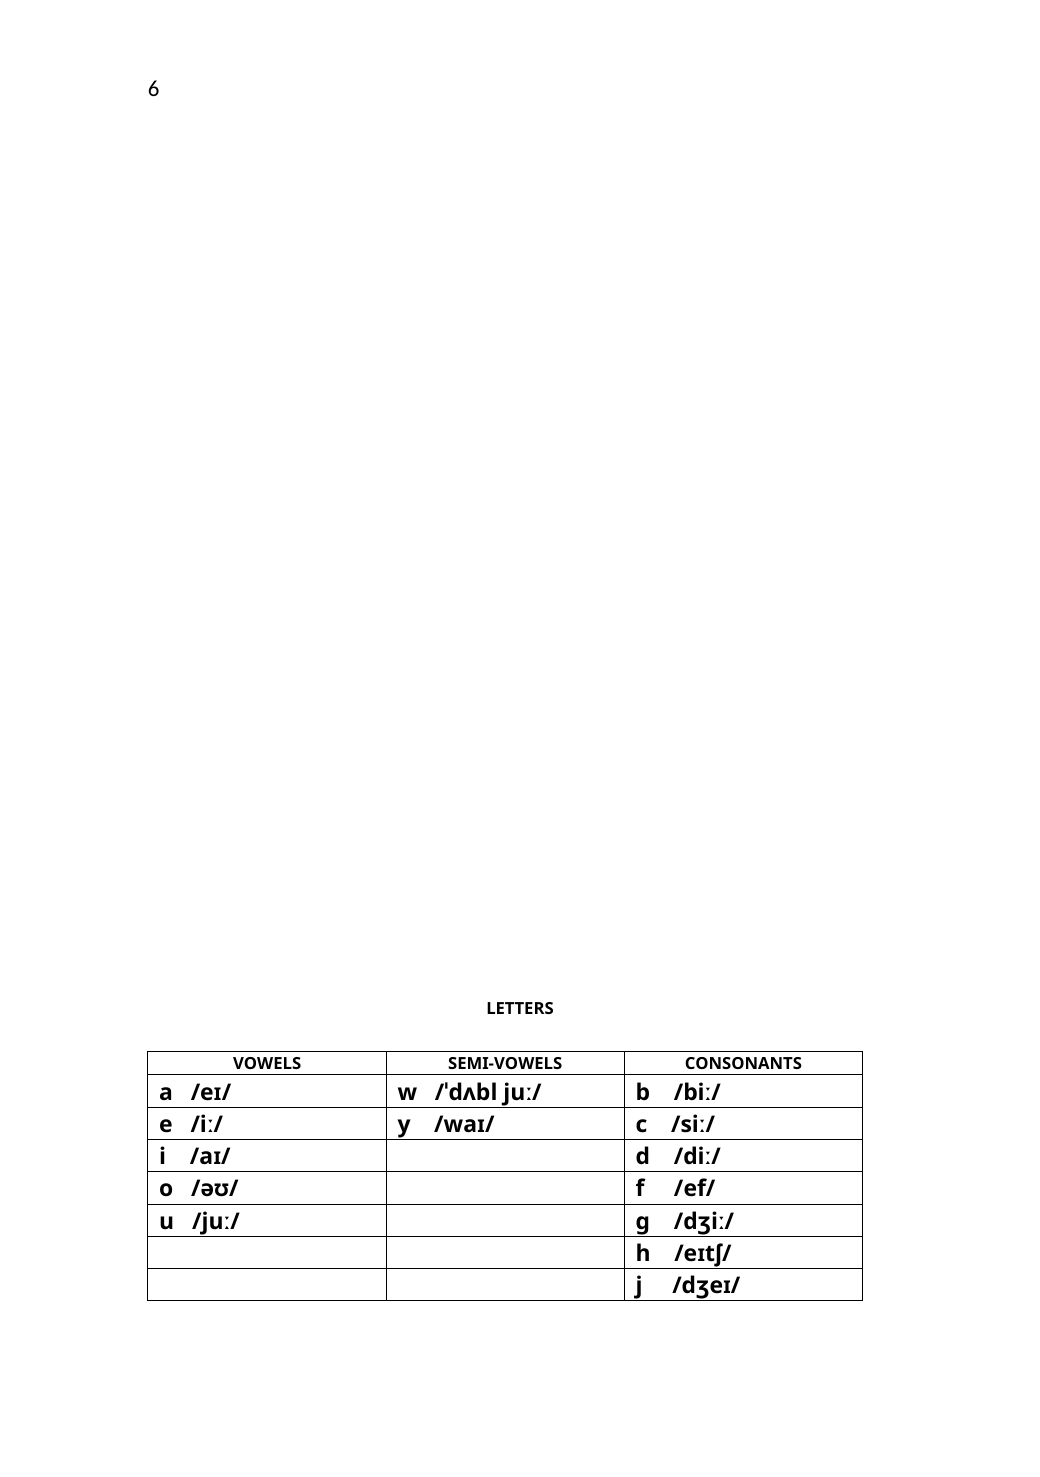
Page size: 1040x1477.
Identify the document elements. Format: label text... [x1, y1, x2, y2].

text LETTERS [148, 997, 892, 1019]
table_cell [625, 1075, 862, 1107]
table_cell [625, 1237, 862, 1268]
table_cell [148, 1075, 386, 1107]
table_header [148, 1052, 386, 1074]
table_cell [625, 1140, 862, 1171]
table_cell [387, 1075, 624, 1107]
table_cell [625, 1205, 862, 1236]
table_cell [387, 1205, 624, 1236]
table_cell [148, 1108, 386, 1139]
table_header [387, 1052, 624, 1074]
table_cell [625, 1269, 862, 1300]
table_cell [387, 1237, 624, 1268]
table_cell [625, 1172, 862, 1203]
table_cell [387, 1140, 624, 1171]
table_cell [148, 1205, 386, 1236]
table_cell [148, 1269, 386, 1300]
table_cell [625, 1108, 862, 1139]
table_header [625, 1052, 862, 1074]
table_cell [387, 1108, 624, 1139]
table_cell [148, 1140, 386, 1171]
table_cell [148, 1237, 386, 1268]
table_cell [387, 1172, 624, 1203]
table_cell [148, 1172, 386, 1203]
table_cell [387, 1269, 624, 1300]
